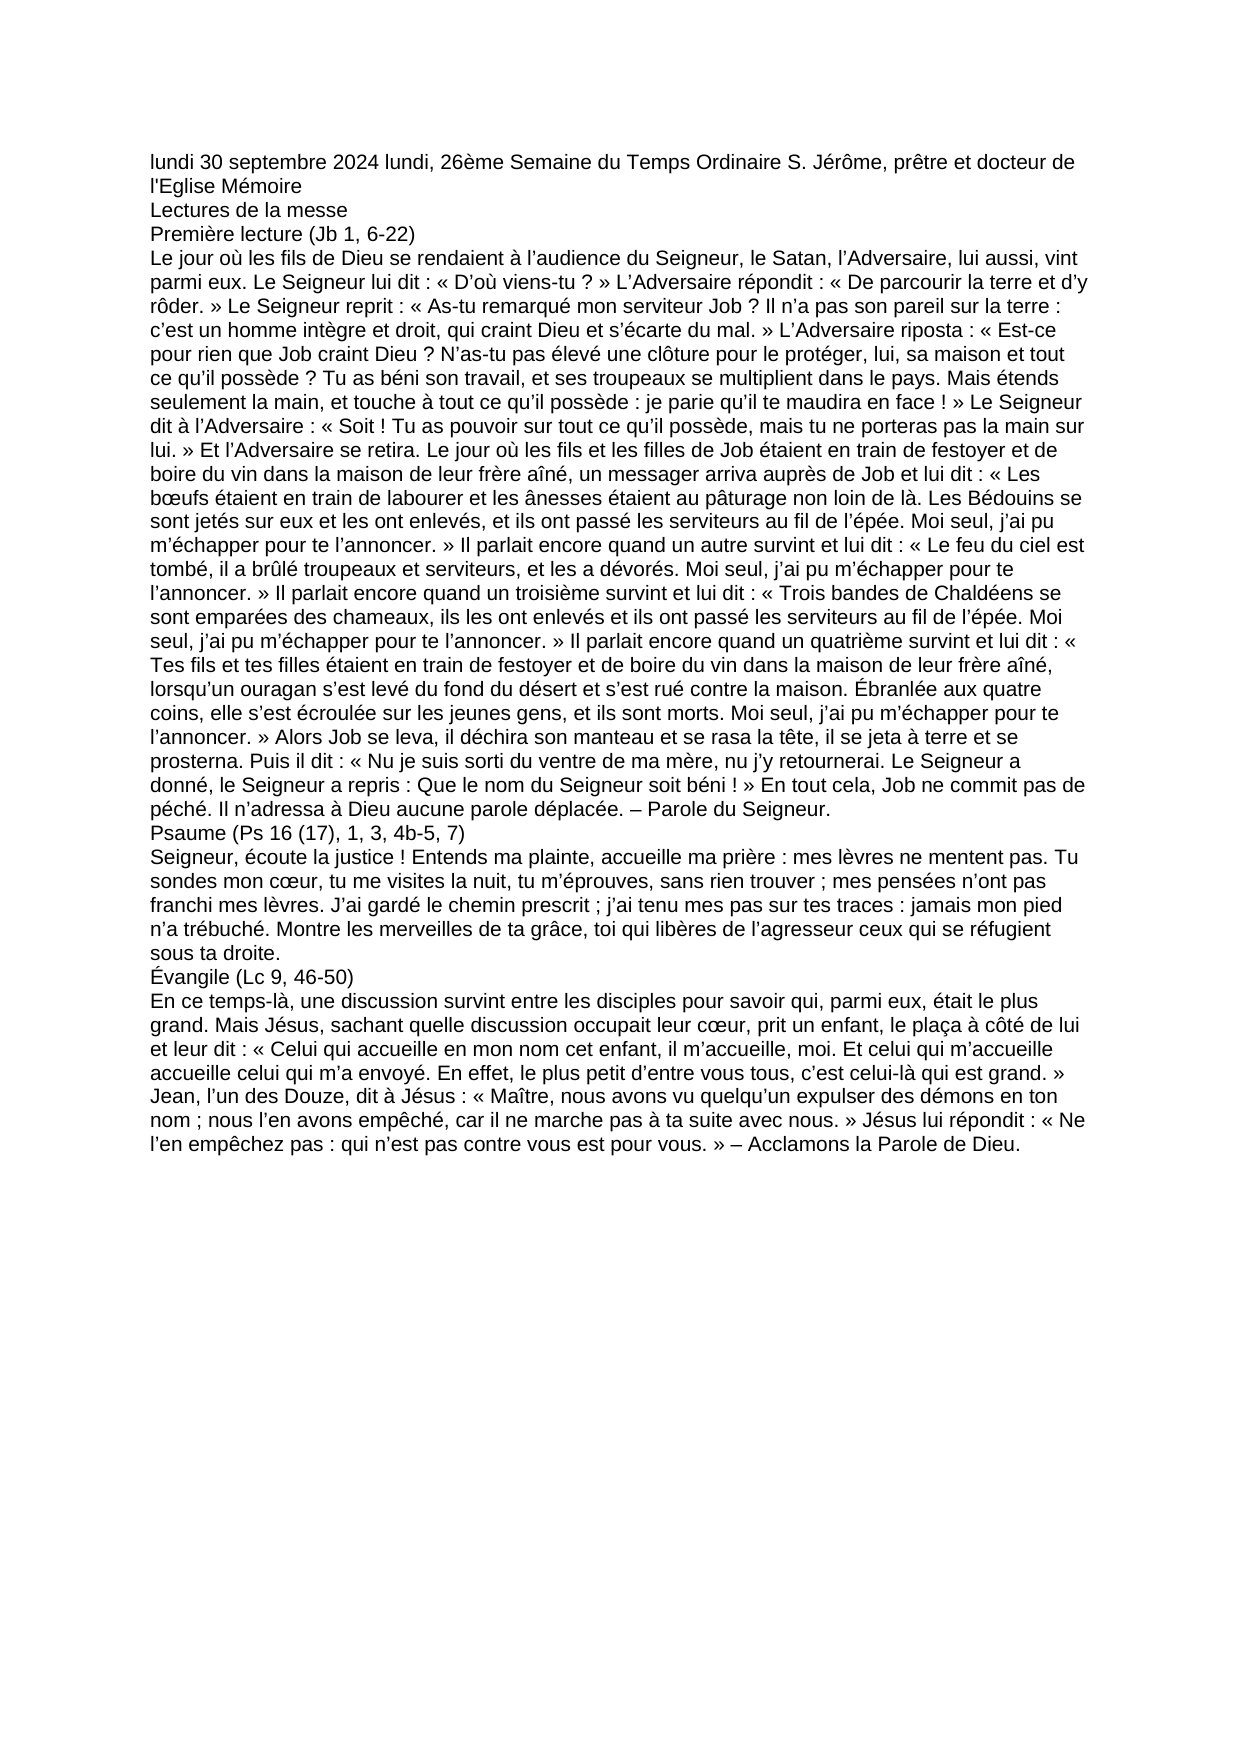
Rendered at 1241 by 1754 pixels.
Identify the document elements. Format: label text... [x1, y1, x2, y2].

text Seigneur, écoute la justice ! Entends ma plainte, accueille ma prière : mes lèvres ne mentent pas. Tu sondes mon cœur, tu me visites la nuit, tu m’éprouves, sans rien trouver ; mes pensées n’ont pas franchi mes lèvres. J’ai gardé le chemin prescrit ; j’ai tenu mes pas sur tes traces : jamais mon pied n’a trébuché. Montre les merveilles de ta grâce, toi qui libères de l’agresseur ceux qui se réfugient sous ta droite. [150, 845, 1090, 964]
text Le jour où les fils de Dieu se rendaient à l’audience du Seigneur, le Satan, l’Adversaire, lui aussi, vint parmi eux. Le Seigneur lui dit : « D’où viens-tu ? » L’Adversaire répondit : « De parcourir la terre et d’y rôder. » Le Seigneur reprit : « As-tu remarqué mon serviteur Job ? Il n’a pas son pareil sur la terre : c’est un homme intègre et droit, qui craint Dieu et s’écarte du mal. » L’Adversaire riposta : « Est-ce pour rien que Job craint Dieu ? N’as-tu pas élevé une clôture pour le protéger, lui, sa maison et tout ce qu’il possède ? Tu as béni son travail, et ses troupeaux se multiplient dans le pays. Mais étends seulement la main, et touche à tout ce qu’il possède : je parie qu’il te maudira en face ! » Le Seigneur dit à l’Adversaire : « Soit ! Tu as pouvoir sur tout ce qu’il possède, mais tu ne porteras pas la main sur lui. » Et l’Adversaire se retira. Le jour où les fils et les filles de Job étaient en train de festoyer et de boire du vin dans la maison de leur frère aîné, un messager arriva auprès de Job et lui dit : « Les bœufs étaient en train de labourer et les ânesses étaient au pâturage non loin de là. Les Bédouins se sont jetés sur eux et les ont enlevés, et ils ont passé les serviteurs au fil de l’épée. Moi seul, j’ai pu m’échapper pour te l’annoncer. » Il parlait encore quand un autre survint et lui dit : « Le feu du ciel est tombé, il a brûlé troupeaux et serviteurs, et les a dévorés. Moi seul, j’ai pu m’échapper pour te l’annoncer. » Il parlait encore quand un troisième survint et lui dit : « Trois bandes de Chaldéens se sont emparées des chameaux, ils les ont enlevés et ils ont passé les serviteurs au fil de l’épée. Moi seul, j’ai pu m’échapper pour te l’annoncer. » Il parlait encore quand un quatrième survint et lui dit : « Tes fils et tes filles étaient en train de festoyer et de boire du vin dans la maison de leur frère aîné, lorsqu’un ouragan s’est levé du fond du désert et s’est rué contre la maison. Ébranlée aux quatre coins, elle s’est écroulée sur les jeunes gens, et ils sont morts. Moi seul, j’ai pu m’échapper pour te l’annoncer. » Alors Job se leva, il déchira son manteau et se rasa la tête, il se jeta à terre et se prosterna. Puis il dit : « Nu je suis sorti du ventre de ma mère, nu j’y retournerai. Le Seigneur a donné, le Seigneur a repris : Que le nom du Seigneur soit béni ! » En tout cela, Job ne commit pas de péché. Il n’adressa à Dieu aucune parole déplacée. – Parole du Seigneur. [150, 246, 1090, 821]
text En ce temps-là, une discussion survint entre les disciples pour savoir qui, parmi eux, était le plus grand. Mais Jésus, sachant quelle discussion occupait leur cœur, prit un enfant, le plaça à côté de lui et leur dit : « Celui qui accueille en mon nom cet enfant, il m’accueille, moi. Et celui qui m’accueille accueille celui qui m’a envoyé. En effet, le plus petit d’entre vous tous, c’est celui-là qui est grand. » Jean, l’un des Douze, dit à Jésus : « Maître, nous avons vu quelqu’un expulser des démons en ton nom ; nous l’en avons empêché, car il ne marche pas à ta suite avec nous. » Jésus lui répondit : « Ne l’en empêchez pas : qui n’est pas contre vous est pour vous. » – Acclamons la Parole de Dieu. [150, 988, 1090, 1156]
